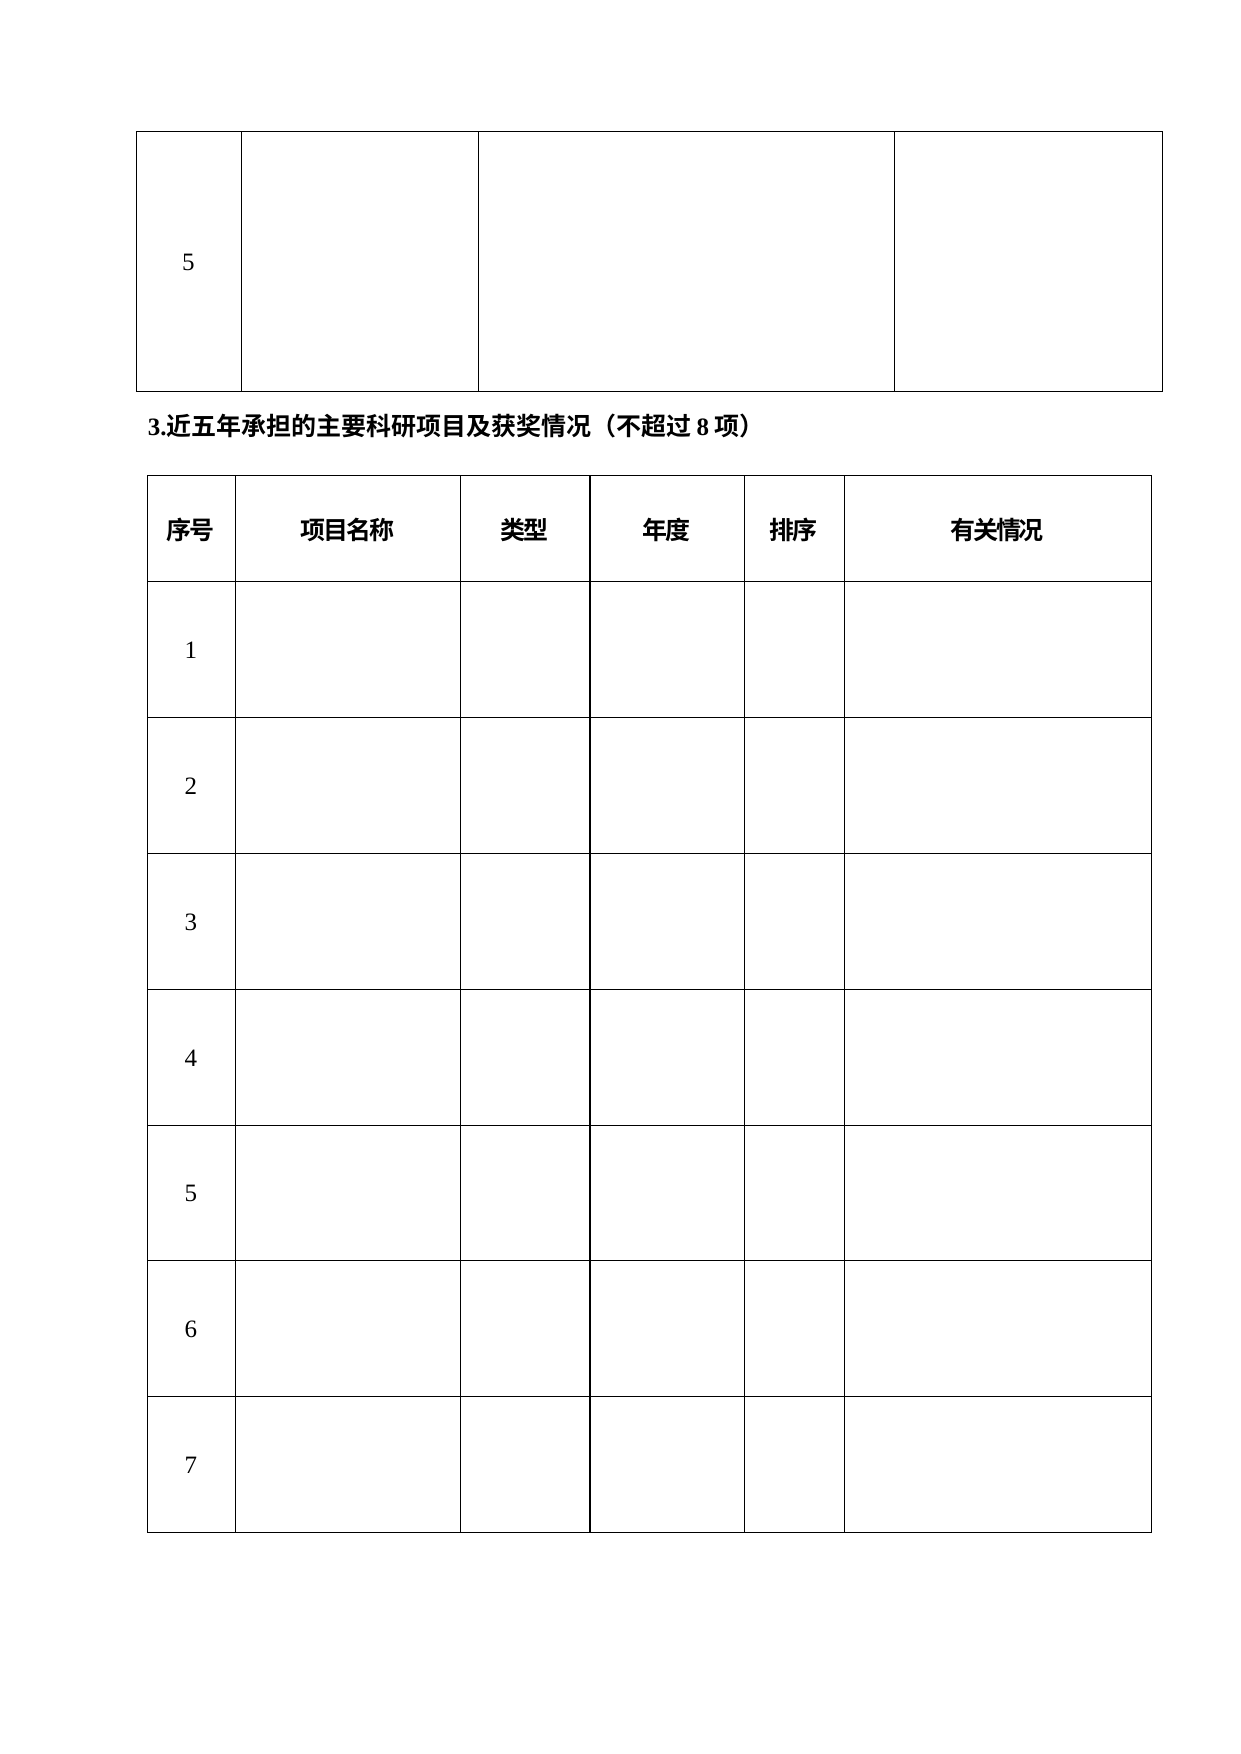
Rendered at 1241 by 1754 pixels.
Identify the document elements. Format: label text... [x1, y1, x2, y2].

table_header 年度 [591, 476, 744, 581]
table_cell [242, 132, 478, 391]
table_header 排序 [745, 476, 844, 581]
table_cell [461, 1261, 589, 1396]
table_header 项目名称 [236, 476, 460, 581]
table_cell [745, 1261, 844, 1396]
table_cell [461, 582, 589, 717]
table_cell [845, 854, 1151, 989]
table_cell [461, 718, 589, 853]
text 3.近五年承担的主要科研项目及获奖情况（不超过8项） [148, 392, 1152, 457]
table_cell [745, 718, 844, 853]
table_cell [845, 1397, 1151, 1532]
table_cell [591, 1397, 744, 1532]
table_cell [745, 582, 844, 717]
table_cell [461, 1397, 589, 1532]
table_cell [461, 1126, 589, 1260]
table_header 类型 [461, 476, 589, 581]
table_header 序号 [148, 476, 235, 581]
table_cell [845, 1126, 1151, 1260]
table_cell [745, 854, 844, 989]
table_cell [236, 854, 460, 989]
table_cell [591, 582, 744, 717]
table_cell [845, 582, 1151, 717]
table_cell [591, 854, 744, 989]
table_cell 1 [148, 582, 235, 717]
table_cell 3 [148, 854, 235, 989]
table_cell 7 [148, 1397, 235, 1532]
table_cell [745, 990, 844, 1124]
table_cell [461, 854, 589, 989]
table_cell [591, 1261, 744, 1396]
table_cell [236, 1126, 460, 1260]
table_cell [591, 1126, 744, 1260]
table_cell [745, 1397, 844, 1532]
table_cell 5 [137, 132, 241, 391]
table_cell [479, 132, 894, 391]
table_cell 6 [148, 1261, 235, 1396]
table_cell [236, 1261, 460, 1396]
table_cell [236, 1397, 460, 1532]
table_cell [461, 990, 589, 1124]
table_cell [236, 990, 460, 1124]
table_cell [591, 990, 744, 1124]
table_cell 5 [148, 1126, 235, 1260]
table_cell [591, 718, 744, 853]
table_cell [895, 132, 1162, 391]
table_cell 4 [148, 990, 235, 1124]
table_cell [236, 718, 460, 853]
table_header 有关情况 [845, 476, 1151, 581]
table_cell [845, 990, 1151, 1124]
table_cell [845, 1261, 1151, 1396]
table_cell 2 [148, 718, 235, 853]
table_cell [845, 718, 1151, 853]
table_cell [745, 1126, 844, 1260]
table_cell [236, 582, 460, 717]
